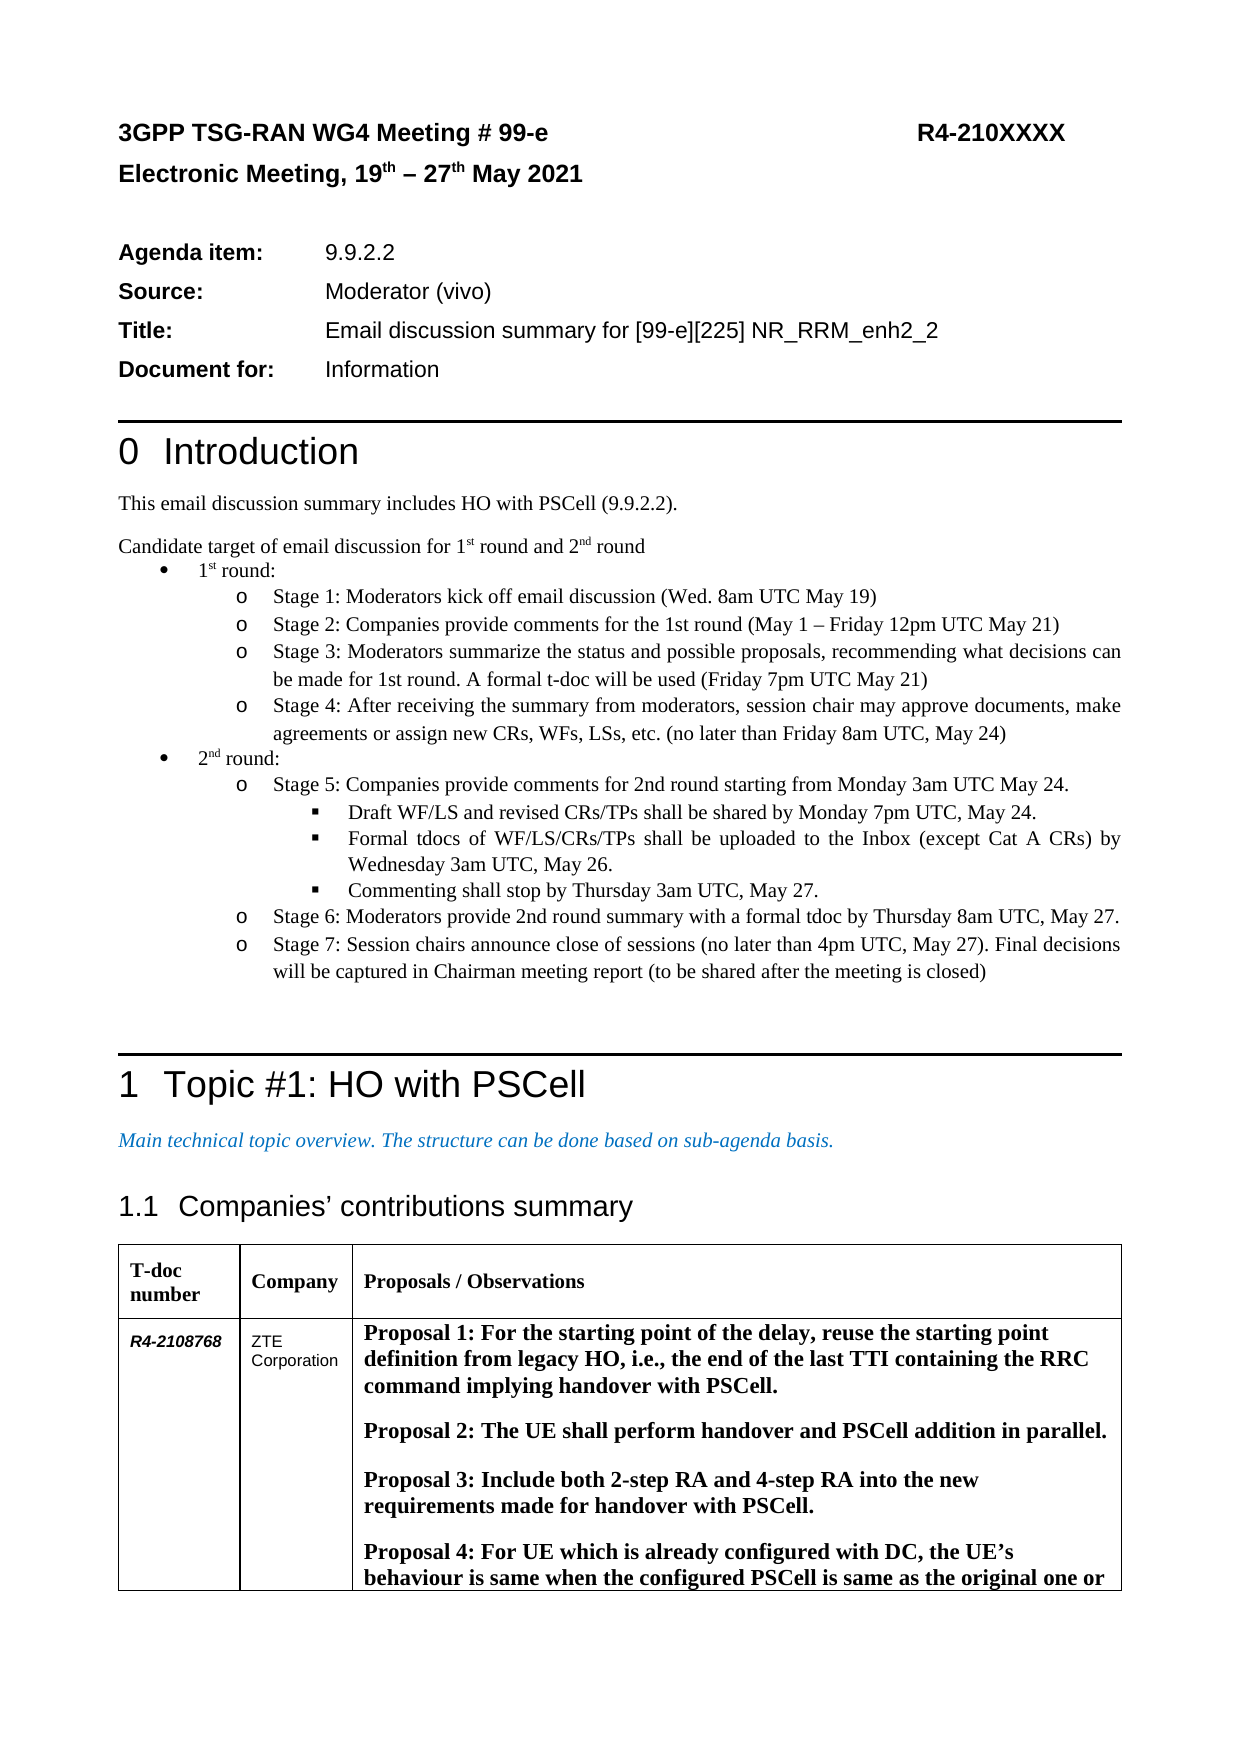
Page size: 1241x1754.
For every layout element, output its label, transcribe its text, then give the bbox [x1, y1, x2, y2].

text Title: Email discussion summary for [99-e][225] NR_RRM_enh2_2 [118, 317, 1122, 343]
text Candidate target of email discussion for 1st round and 2nd round [118, 534, 1122, 558]
list 1st round: [160, 558, 1122, 582]
list Stage 4: After receiving the summary from moderators, session chair may approve documents, make agreements or assign new CRs, WFs, LSs, etc. (no later than Friday 8am UTC, May 24) [235, 693, 1122, 744]
list Commenting shall stop by Thursday 3am UTC, May 27. [310, 878, 1122, 902]
table_cell ZTE Corporation [241, 1319, 352, 1590]
table_header T-doc number [119, 1245, 239, 1318]
text Agenda item: 9.9.2.2 [118, 239, 1122, 266]
table_cell R4-2108768 [119, 1319, 239, 1590]
text This email discussion summary includes HO with PSCell (9.9.2.2). [118, 491, 1122, 515]
text Electronic Meeting, 19th – 27th May 2021 [118, 159, 1122, 188]
list Stage 7: Session chairs announce close of sessions (no later than 4pm UTC, May 27). Final decisions will be captured in Chairman meeting report (to be shared after the meeting is closed) [235, 931, 1122, 983]
text Document for: Information [118, 356, 1122, 382]
list Stage 6: Moderators provide 2nd round summary with a formal tdoc by Thursday 8am UTC, May 27. [235, 904, 1122, 929]
table_header Proposals / Observations [353, 1245, 1121, 1318]
subtitle Companies’ contributions summary [118, 1189, 1122, 1223]
list Stage 2: Companies provide comments for the 1st round (May 1 – Friday 12pm UTC May 21) [235, 612, 1122, 637]
subtitle Introduction [118, 423, 1122, 472]
subtitle Topic #1: HO with PSCell [118, 1056, 1122, 1105]
list Formal tdocs of WF/LS/CRs/TPs shall be uploaded to the Inbox (except Cat A CRs) by Wednesday 3am UTC, May 26. [310, 826, 1122, 876]
list 2nd round: [160, 746, 1122, 770]
text Main technical topic overview. The structure can be done based on sub-agenda basis. [118, 1127, 1122, 1152]
list Stage 3: Moderators summarize the status and possible proposals, recommending what decisions can be made for 1st round. A formal t-doc will be used (Friday 7pm UTC May 21) [235, 639, 1122, 691]
text Source: Moderator (vivo) [118, 278, 1122, 304]
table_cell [353, 1319, 1121, 1590]
list Stage 1: Moderators kick off email discussion (Wed. 8am UTC May 19) [235, 584, 1122, 609]
list Stage 5: Companies provide comments for 2nd round starting from Monday 3am UTC May 24. [235, 772, 1122, 798]
list Draft WF/LS and revised CRs/TPs shall be shared by Monday 7pm UTC, May 24. [310, 800, 1122, 824]
text 3GPP TSG-RAN WG4 Meeting # 99-e R4-210XXXX [118, 118, 1122, 147]
table_header Company [241, 1245, 352, 1318]
